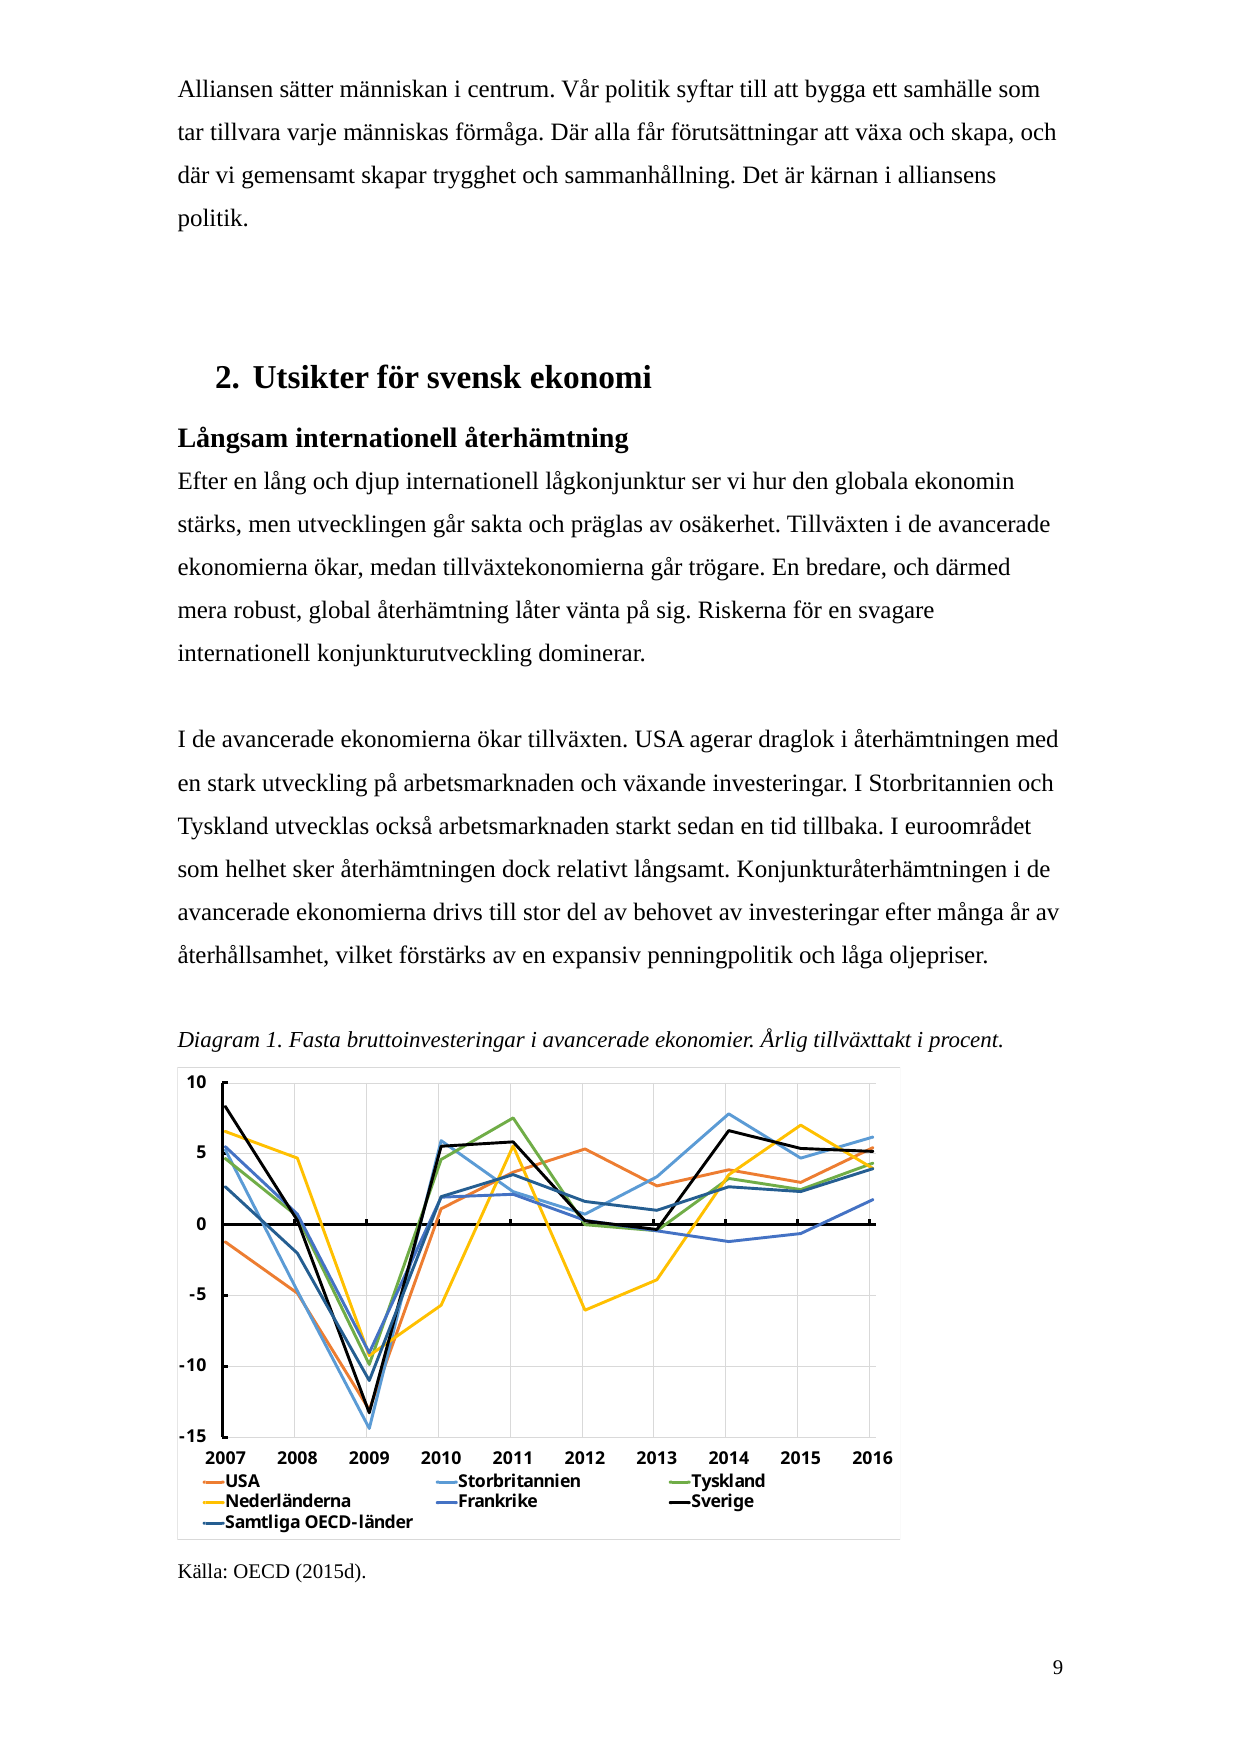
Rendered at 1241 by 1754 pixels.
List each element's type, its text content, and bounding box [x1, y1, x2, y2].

subtitle Långsam internationell återhämtning [177, 421, 1063, 453]
text Alliansen sätter människan i centrum. Vår politik syftar till att bygga ett samhälle som tar tillvara varje människas förmåga. Där alla får förutsättningar att växa och skapa, och där vi gemensamt skapar trygghet och sammanhållning. Det är kärnan i alliansens politik. [177, 74, 1063, 232]
text Källa: OECD (2015d). [177, 1559, 1063, 1583]
text I de avancerade ekonomierna ökar tillväxten. USA agerar draglok i återhämtningen med en stark utveckling på arbetsmarknaden och växande investeringar. I Storbritannien och Tyskland utvecklas också arbetsmarknaden starkt sedan en tid tillbaka. I euroområdet som helhet sker återhämtningen dock relativt långsamt. Konjunkturåterhämtningen i de avancerade ekonomierna drivs till stor del av behovet av investeringar efter många år av återhållsamhet, vilket förstärks av en expansiv penningpolitik och låga oljepriser. [177, 724, 1063, 969]
text Diagram 1. Fasta bruttoinvesteringar i avancerade ekonomier. Årlig tillväxttakt i procent. [177, 1026, 1063, 1545]
subtitle Utsikter för svensk ekonomi [215, 358, 1063, 396]
text Efter en lång och djup internationell lågkonjunktur ser vi hur den globala ekonomin stärks, men utvecklingen går sakta och präglas av osäkerhet. Tillväxten i de avancerade ekonomierna ökar, medan tillväxtekonomierna går trögare. En bredare, och därmed mera robust, global återhämtning låter vänta på sig. Riskerna för en svagare internationell konjunkturutveckling dominerar. [177, 466, 1063, 667]
